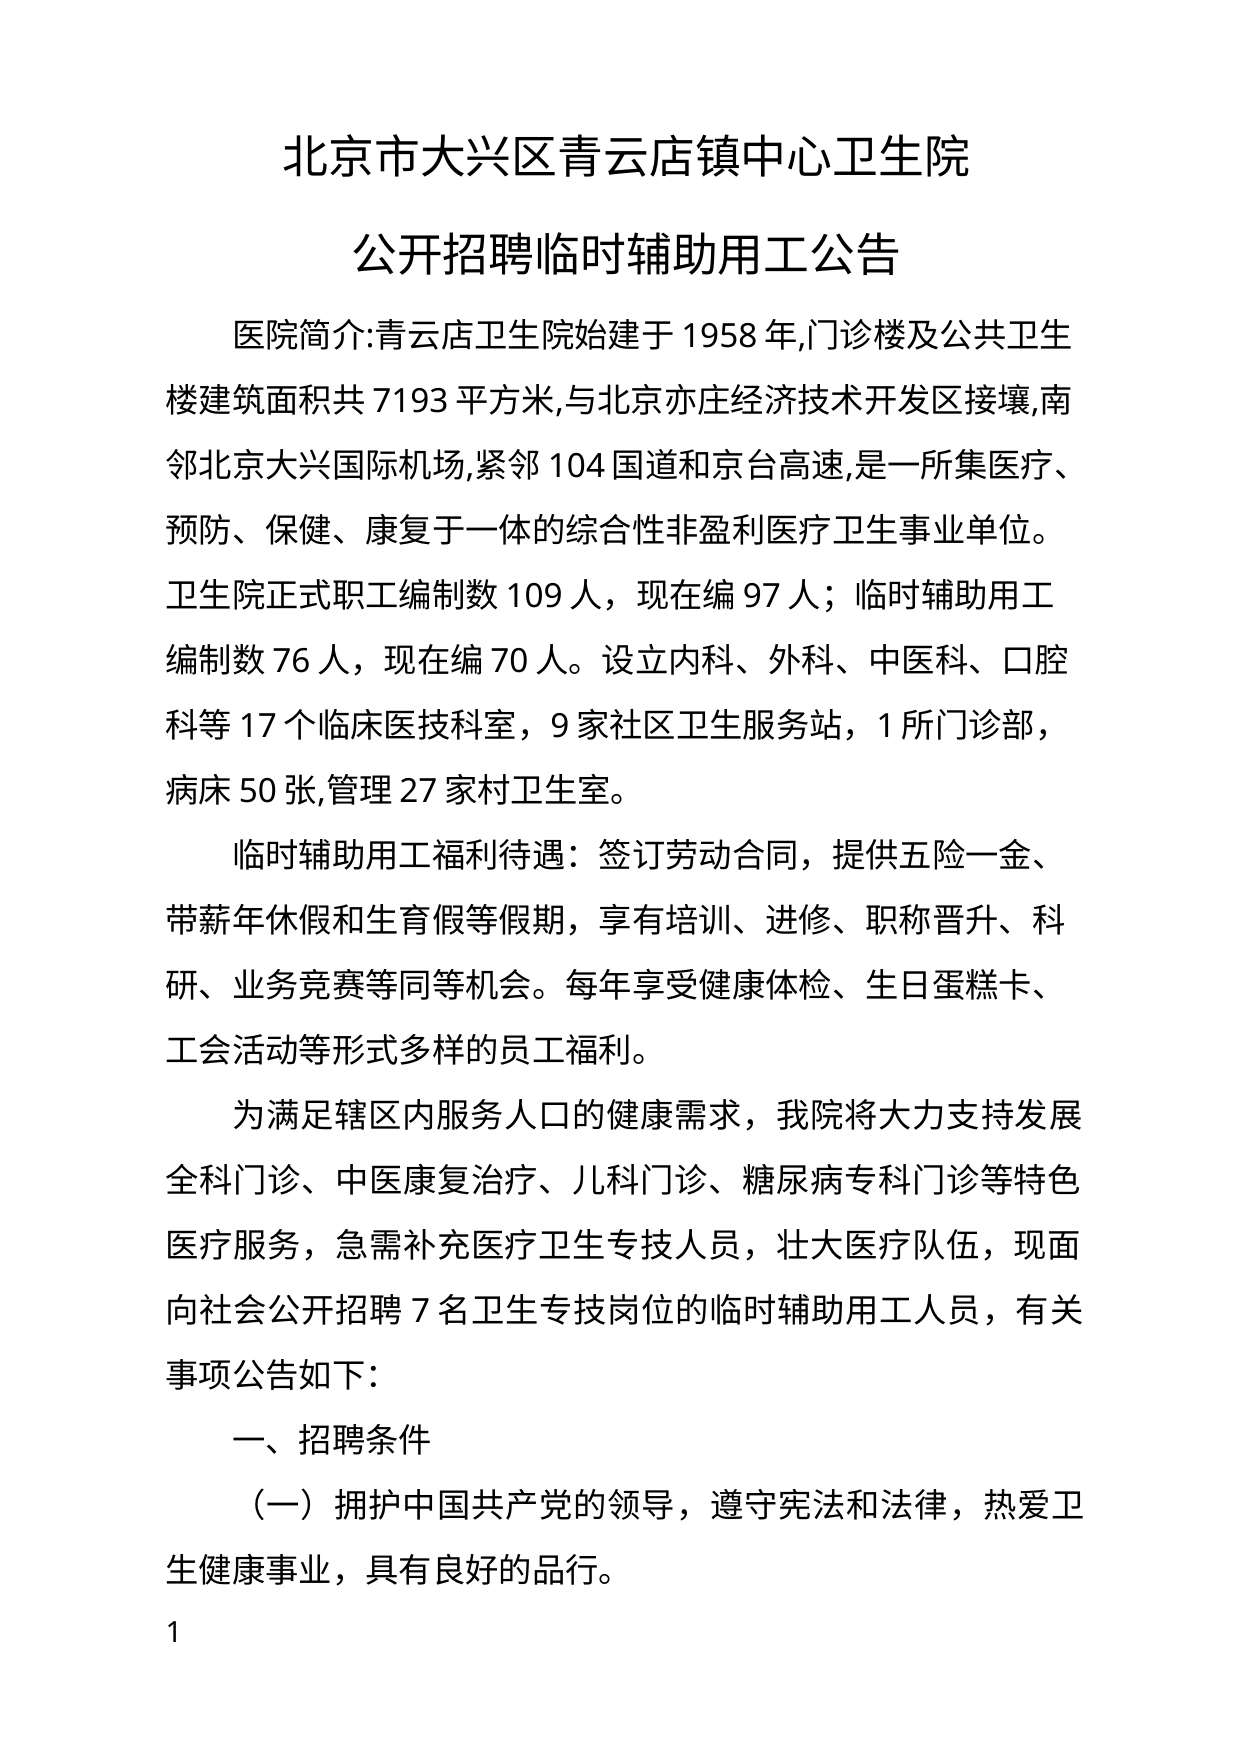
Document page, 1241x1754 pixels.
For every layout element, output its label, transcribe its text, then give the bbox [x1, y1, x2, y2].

text （一）拥护中国共产党的领导，遵守宪法和法律，热爱卫生健康事业，具有良好的品行。 [165, 1470, 1087, 1600]
text 临时辅助用工福利待遇：签订劳动合同，提供五险一金、带薪年休假和生育假等假期，享有培训、进修、职称晋升、科研、业务竞赛等同等机会。每年享受健康体检、生日蛋糕卡、工会活动等形式多样的员工福利。 [165, 820, 1084, 1080]
text 北京市大兴区青云店镇中心卫生院 [165, 105, 1087, 203]
text 一、招聘条件 [165, 1405, 1087, 1470]
text 公开招聘临时辅助用工公告 [165, 203, 1087, 300]
text 医院简介:青云店卫生院始建于1958年,门诊楼及公共卫生楼建筑面积共7193平方米,与北京亦庄经济技术开发区接壤,南邻北京大兴国际机场,紧邻104国道和京台高速,是一所集医疗、预防、保健、康复于一体的综合性非盈利医疗卫生事业单位。卫生院正式职工编制数109人，现在编97人；临时辅助用工编制数76人，现在编70人。设立内科、外科、中医科、口腔科等17个临床医技科室，9家社区卫生服务站，1所门诊部，病床50张,管理27家村卫生室。 [165, 300, 1087, 820]
text 为满足辖区内服务人口的健康需求，我院将大力支持发展全科门诊、中医康复治疗、儿科门诊、糖尿病专科门诊等特色医疗服务，急需补充医疗卫生专技人员，壮大医疗队伍，现面向社会公开招聘7名卫生专技岗位的临时辅助用工人员，有关事项公告如下： [165, 1080, 1084, 1405]
